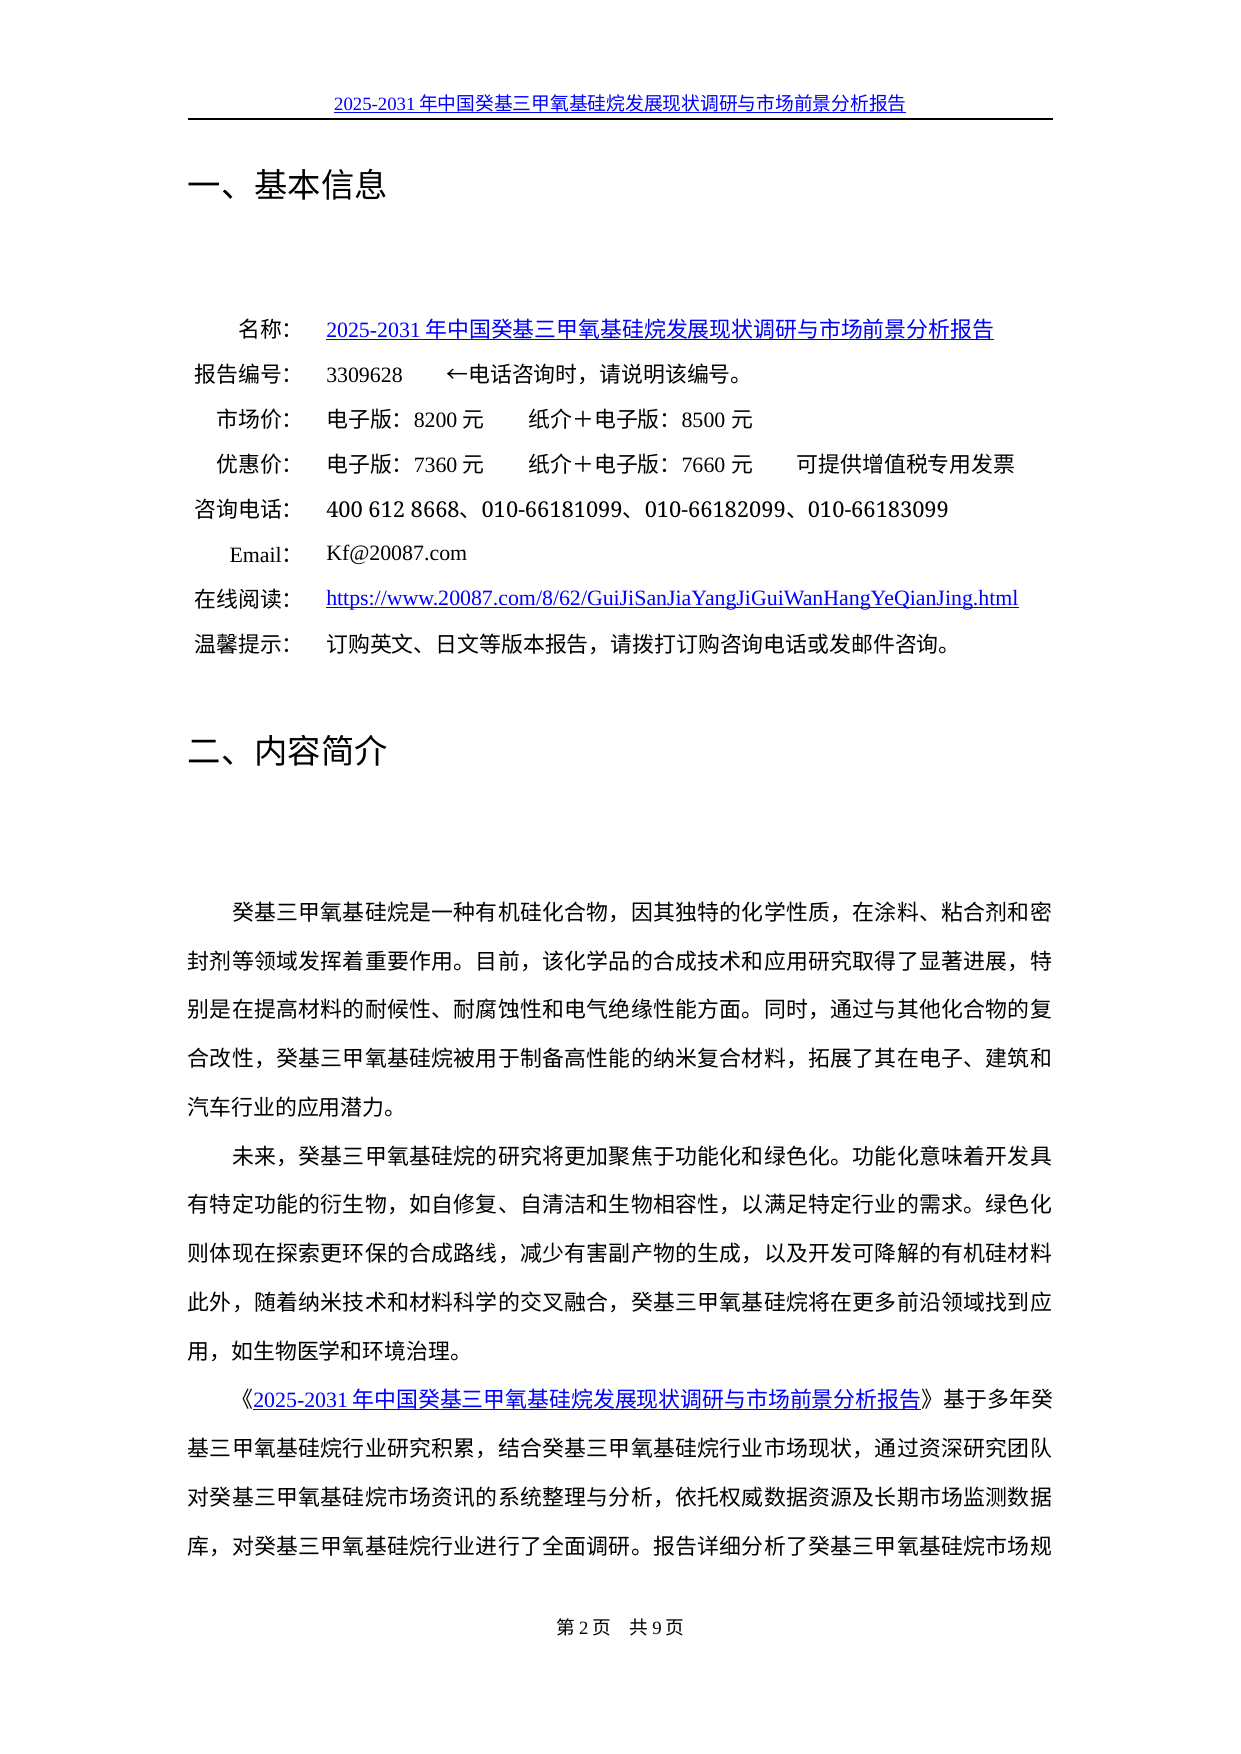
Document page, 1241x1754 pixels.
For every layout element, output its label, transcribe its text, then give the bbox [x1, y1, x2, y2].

table_cell 咨询电话： [167, 492, 315, 537]
table_cell Email： [167, 537, 315, 582]
title 二、内容简介 [187, 717, 1053, 782]
table_cell 温馨提示： [167, 627, 315, 672]
table_cell 报告编号： [167, 357, 315, 402]
table_cell 3309628 ←电话咨询时，请说明该编号。 [315, 357, 1073, 402]
table_header 名称： [167, 312, 315, 357]
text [187, 894, 1053, 1561]
title 一、基本信息 [187, 150, 1053, 215]
table_cell 电子版：7360 元 纸介＋电子版：7660 元 可提供增值税专用发票 [315, 447, 1073, 492]
table_cell 电子版：8200 元 纸介＋电子版：8500 元 [315, 402, 1073, 447]
table_cell 在线阅读： [167, 582, 315, 627]
table_cell 优惠价： [167, 447, 315, 492]
table_cell 400 612 8668、010-66181099、010-66182099、010-66183099 [315, 492, 1073, 537]
table_cell 订购英文、日文等版本报告，请拨打订购咨询电话或发邮件咨询。 [315, 627, 1073, 672]
table_cell [315, 582, 1073, 627]
table_cell 市场价： [167, 402, 315, 447]
table_cell Kf@20087.com [315, 537, 1073, 582]
table_header 2025-2031年中国癸基三甲氧基硅烷发展现状调研与市场前景分析报告 [315, 312, 1073, 357]
